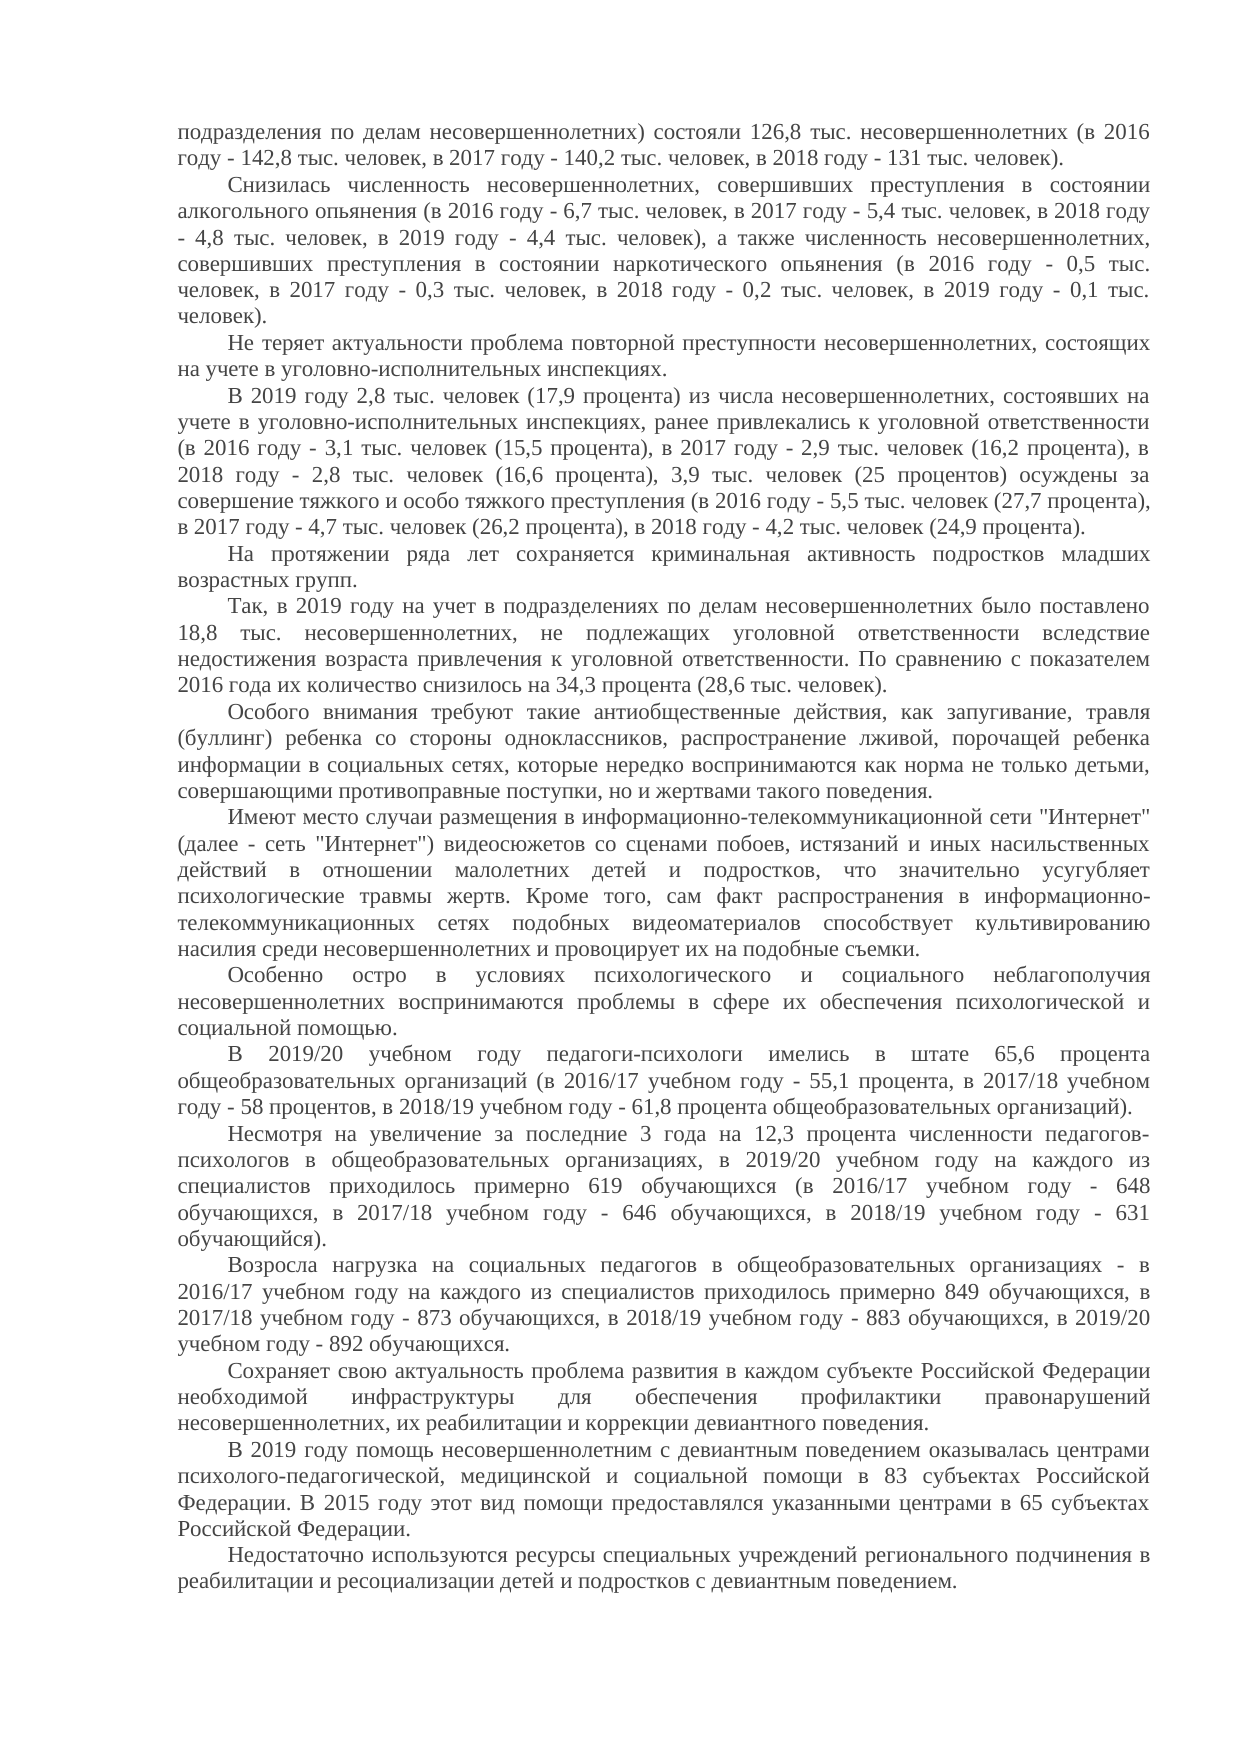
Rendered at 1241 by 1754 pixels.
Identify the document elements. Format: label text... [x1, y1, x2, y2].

text Снизилась численность несовершеннолетних, совершивших преступления в состоянии алкогольного опьянения (в 2016 году - 6,7 тыс. человек, в 2017 году - 5,4 тыс. человек, в 2018 году - 4,8 тыс. человек, в 2019 году - 4,4 тыс. человек), а также численность несовершеннолетних, совершивших преступления в состоянии наркотического опьянения (в 2016 году - 0,5 тыс. человек, в 2017 году - 0,3 тыс. человек, в 2018 году - 0,2 тыс. человек, в 2019 году - 0,1 тыс. человек). [177, 171, 1152, 329]
text Недостаточно используются ресурсы специальных учреждений регионального подчинения в реабилитации и ресоциализации детей и подростков с девиантным поведением. [177, 1541, 1152, 1594]
text Несмотря на увеличение за последние 3 года на 12,3 процента численности педагогов-психологов в общеобразовательных организациях, в 2019/20 учебном году на каждого из специалистов приходилось примерно 619 обучающихся (в 2016/17 учебном году - 648 обучающихся, в 2017/18 учебном году - 646 обучающихся, в 2018/19 учебном году - 631 обучающийся). [177, 1119, 1152, 1251]
text Так, в 2019 году на учет в подразделениях по делам несовершеннолетних было поставлено 18,8 тыс. несовершеннолетних, не подлежащих уголовной ответственности вследствие недостижения возраста привлечения к уголовной ответственности. По сравнению с показателем 2016 года их количество снизилось на 34,3 процента (28,6 тыс. человек). [177, 592, 1152, 698]
text В 2019 году помощь несовершеннолетним с девиантным поведением оказывалась центрами психолого-педагогической, медицинской и социальной помощи в 83 субъектах Российской Федерации. В 2015 году этот вид помощи предоставлялся указанными центрами в 65 субъектах Российской Федерации. [177, 1436, 1152, 1541]
text Возросла нагрузка на социальных педагогов в общеобразовательных организациях - в 2016/17 учебном году на каждого из специалистов приходилось примерно 849 обучающихся, в 2017/18 учебном году - 873 обучающихся, в 2018/19 учебном году - 883 обучающихся, в 2019/20 учебном году - 892 обучающихся. [177, 1251, 1152, 1357]
text Особенно остро в условиях психологического и социального неблагополучия несовершеннолетних воспринимаются проблемы в сфере их обеспечения психологической и социальной помощью. [177, 961, 1152, 1041]
text Имеют место случаи размещения в информационно-телекоммуникационной сети "Интернет" (далее - сеть "Интернет") видеосюжетов со сценами побоев, истязаний и иных насильственных действий в отношении малолетних детей и подростков, что значительно усугубляет психологические травмы жертв. Кроме того, сам факт распространения в информационно-телекоммуникационных сетях подобных видеоматериалов способствует культивированию насилия среди несовершеннолетних и провоцирует их на подобные съемки. [177, 803, 1152, 961]
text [177, 118, 1152, 171]
text Особого внимания требуют такие антиобщественные действия, как запугивание, травля (буллинг) ребенка со стороны одноклассников, распространение лживой, порочащей ребенка информации в социальных сетях, которые нередко воспринимаются как норма не только детьми, совершающими противоправные поступки, но и жертвами такого поведения. [177, 698, 1152, 803]
text На протяжении ряда лет сохраняется криминальная активность подростков младших возрастных групп. [177, 540, 1152, 592]
text Не теряет актуальности проблема повторной преступности несовершеннолетних, состоящих на учете в уголовно-исполнительных инспекциях. [177, 329, 1152, 382]
text Сохраняет свою актуальность проблема развития в каждом субъекте Российской Федерации необходимой инфраструктуры для обеспечения профилактики правонарушений несовершеннолетних, их реабилитации и коррекции девиантного поведения. [177, 1357, 1152, 1436]
text В 2019 году 2,8 тыс. человек (17,9 процента) из числа несовершеннолетних, состоявших на учете в уголовно-исполнительных инспекциях, ранее привлекались к уголовной ответственности (в 2016 году - 3,1 тыс. человек (15,5 процента), в 2017 году - 2,9 тыс. человек (16,2 процента), в 2018 году - 2,8 тыс. человек (16,6 процента), 3,9 тыс. человек (25 процентов) осуждены за совершение тяжкого и особо тяжкого преступления (в 2016 году - 5,5 тыс. человек (27,7 процента), в 2017 году - 4,7 тыс. человек (26,2 процента), в 2018 году - 4,2 тыс. человек (24,9 процента). [177, 382, 1152, 540]
text В 2019/20 учебном году педагоги-психологи имелись в штате 65,6 процента общеобразовательных организаций (в 2016/17 учебном году - 55,1 процента, в 2017/18 учебном году - 58 процентов, в 2018/19 учебном году - 61,8 процента общеобразовательных организаций). [177, 1041, 1152, 1119]
